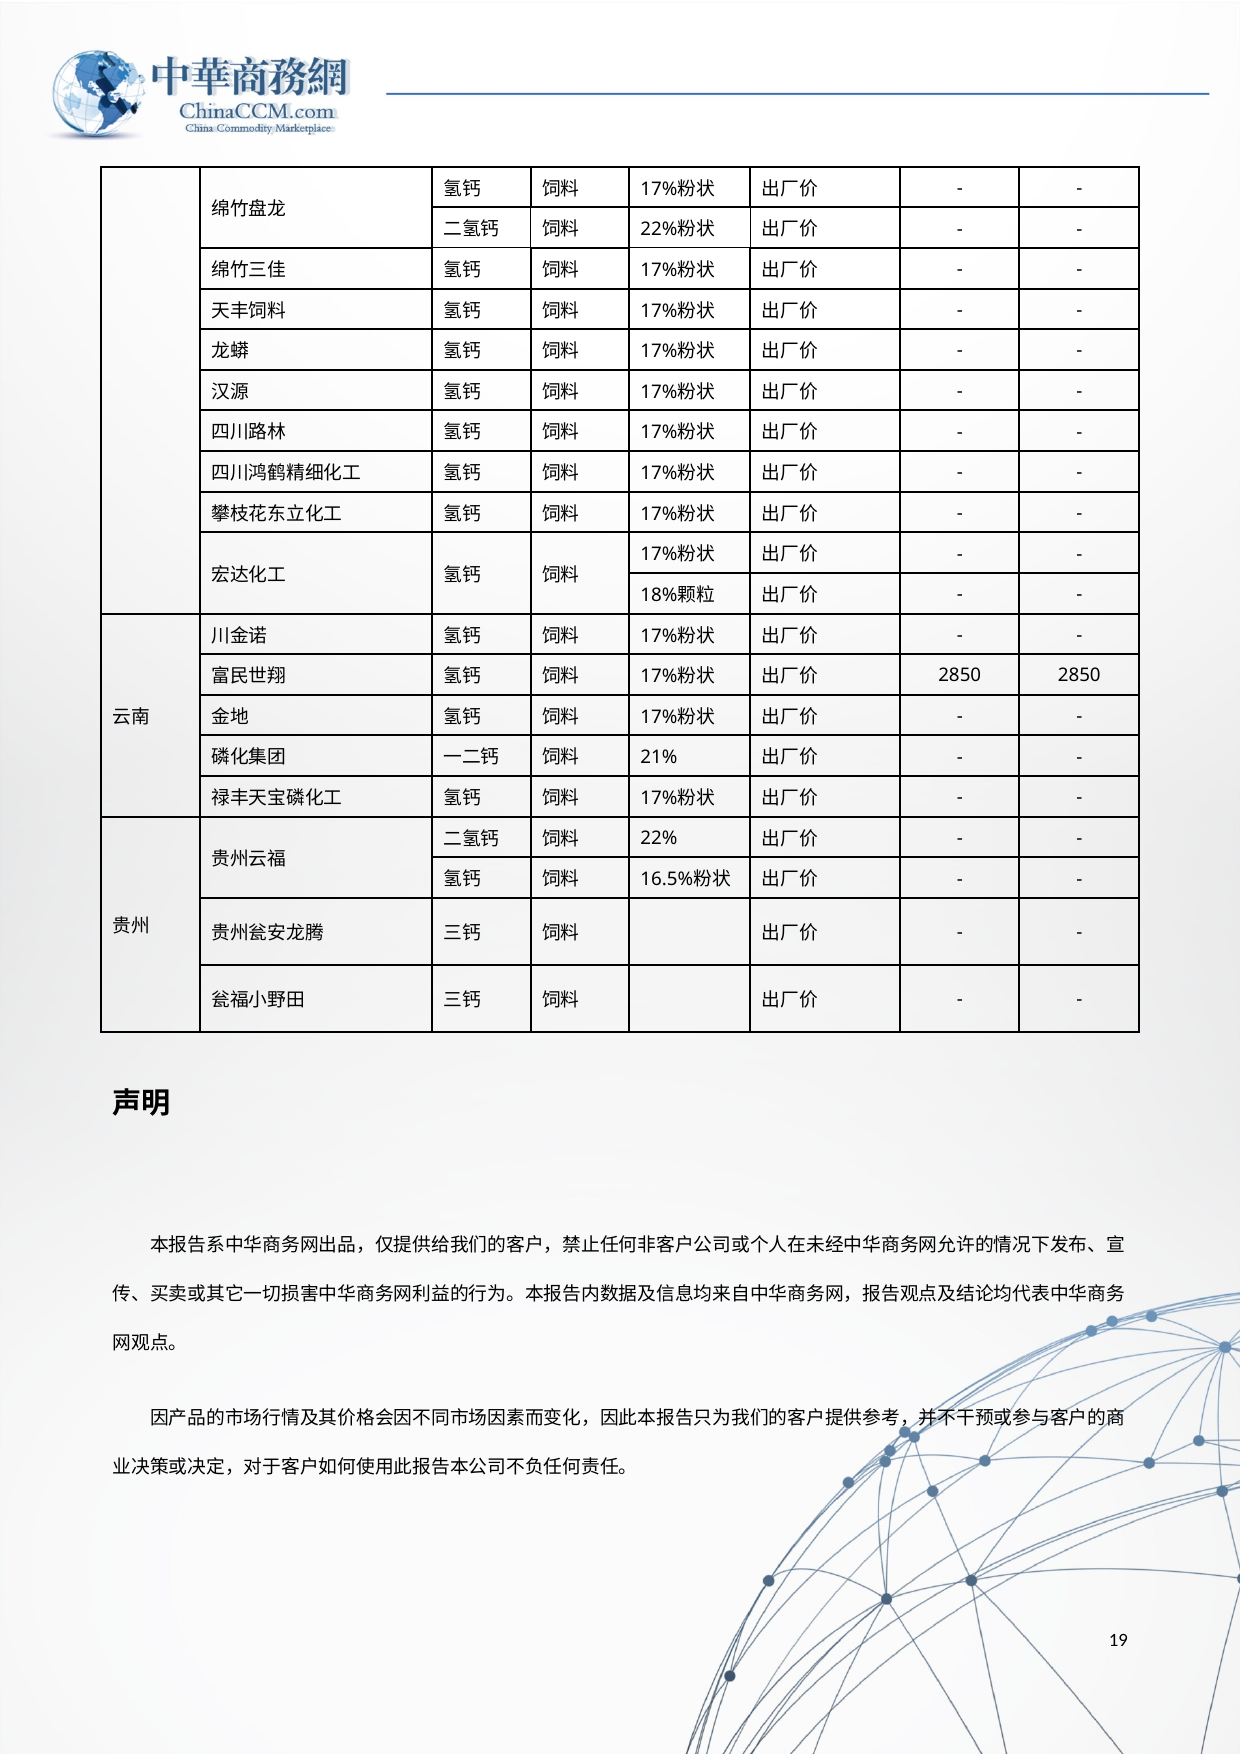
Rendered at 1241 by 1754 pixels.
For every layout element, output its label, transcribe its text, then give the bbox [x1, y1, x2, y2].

table_cell 饲料 [532, 168, 628, 206]
table_cell 绵竹盘龙 [201, 168, 431, 247]
table_cell - [1020, 290, 1138, 328]
table_cell - [901, 966, 1018, 1031]
table_cell 绵竹三佳 [201, 249, 431, 287]
picture [0, 2, 1240, 1754]
table_cell - [1020, 696, 1138, 734]
table_cell 金地 [201, 696, 431, 734]
table_cell - [1020, 371, 1138, 409]
table_cell - [901, 493, 1018, 531]
table_cell 出厂价 [751, 533, 899, 572]
table_cell 四川鸿鹤精细化工 [201, 452, 431, 491]
table_cell 攀枝花东立化工 [201, 493, 431, 531]
table_cell 瓮福小野田 [201, 966, 431, 1031]
table_cell 氢钙 [433, 168, 530, 206]
table_cell 出厂价 [751, 371, 899, 409]
table_cell 贵州 [102, 818, 199, 1031]
table_cell - [901, 533, 1018, 572]
table_cell 出厂价 [751, 615, 899, 653]
table_cell 氢钙 [433, 655, 530, 694]
table_cell - [1020, 777, 1138, 816]
table_cell 出厂价 [751, 208, 899, 247]
table_cell 17%粉状 [630, 371, 749, 409]
table_cell 饲料 [532, 818, 628, 856]
table_cell - [1020, 966, 1138, 1031]
table_cell 饲料 [532, 696, 628, 734]
table_cell 氢钙 [433, 371, 530, 409]
table_cell 氢钙 [433, 452, 530, 491]
table_cell 贵州云福 [201, 818, 431, 897]
table_cell 云南 [102, 615, 199, 816]
table_cell - [1020, 899, 1138, 964]
table_cell - [901, 290, 1018, 328]
table_cell - [1020, 736, 1138, 775]
table_cell - [1020, 858, 1138, 897]
table_cell - [1020, 249, 1138, 287]
table_cell - [1020, 615, 1138, 653]
table_cell 21% [630, 736, 749, 775]
table_cell - [1020, 411, 1138, 450]
table_cell 饲料 [532, 736, 628, 775]
table_cell 氢钙 [433, 696, 530, 734]
table_cell 17%粉状 [630, 290, 749, 328]
table_cell 汉源 [201, 371, 431, 409]
table_cell 出厂价 [751, 899, 899, 964]
table_cell - [1020, 493, 1138, 531]
table_cell 出厂价 [751, 452, 899, 491]
table_cell 17%粉状 [630, 248, 749, 287]
table_cell - [901, 818, 1018, 856]
table_cell 川金诺 [201, 615, 431, 653]
table_cell 17%粉状 [630, 696, 749, 734]
table_cell - [1020, 818, 1138, 856]
table_cell 氢钙 [433, 533, 530, 612]
table_cell 16.5%粉状 [630, 858, 749, 897]
table_cell 饲料 [532, 777, 628, 816]
table_cell 出厂价 [751, 777, 899, 816]
table_cell [630, 899, 749, 964]
table_cell 一二钙 [433, 736, 530, 775]
table_cell - [901, 615, 1018, 653]
table_cell 17%粉状 [630, 493, 749, 531]
table_cell 22% [630, 818, 749, 856]
table_cell 氢钙 [433, 330, 530, 369]
table_cell - [901, 168, 1018, 206]
table_cell 出厂价 [751, 655, 899, 694]
text 因产品的市场行情及其价格会因不同市场因素而变化，因此本报告只为我们的客户提供参考，并不干预或参与客户的商业决策或决定，对于客户如何使用此报告本公司不负任何责任。 [112, 1400, 1128, 1481]
table_cell 17%粉状 [630, 615, 749, 653]
table_cell 三钙 [433, 899, 530, 964]
table_cell - [901, 371, 1018, 409]
table_cell 17%粉状 [630, 330, 749, 369]
table_cell 饲料 [532, 615, 628, 653]
table_cell 饲料 [532, 899, 628, 964]
table_cell 富民世翔 [201, 655, 431, 694]
table_cell 17%粉状 [630, 655, 749, 694]
table_cell 宏达化工 [201, 533, 431, 612]
table_cell 氢钙 [433, 615, 530, 653]
table_cell - [1020, 574, 1138, 612]
table_cell 饲料 [532, 858, 628, 897]
table_cell 17%粉状 [630, 411, 749, 450]
table_cell 饲料 [532, 411, 628, 450]
table_cell 饲料 [532, 966, 628, 1031]
table_cell - [1020, 452, 1138, 491]
table_cell 氢钙 [433, 777, 530, 816]
table_cell 出厂价 [751, 290, 899, 328]
table_cell - [901, 330, 1018, 369]
table_cell - [1020, 330, 1138, 369]
table_cell 天丰饲料 [201, 290, 431, 328]
table_cell 四川路林 [201, 411, 431, 450]
text 本报告系中华商务网出品，仅提供给我们的客户，禁止任何非客户公司或个人在未经中华商务网允许的情况下发布、宣传、买卖或其它一切损害中华商务网利益的行为。本报告内数据及信息均来自中华商务网，报告观点及结论均代表中华商务网观点。 [112, 1227, 1128, 1357]
table_cell - [901, 696, 1018, 734]
table_cell 龙蟒 [201, 330, 431, 369]
table_cell - [901, 452, 1018, 491]
table_cell - [901, 208, 1018, 247]
table_cell 出厂价 [751, 574, 899, 612]
table_cell 氢钙 [433, 493, 530, 531]
table_cell 氢钙 [433, 858, 530, 897]
table_cell [630, 966, 749, 1031]
table_cell 2850 [1020, 655, 1138, 694]
subtitle 声明 [112, 1068, 1128, 1133]
table_cell - [1020, 168, 1138, 206]
table_cell - [1020, 533, 1138, 572]
table_cell 出厂价 [751, 696, 899, 734]
table_cell 出厂价 [751, 736, 899, 775]
table_cell - [901, 858, 1018, 897]
table_cell 饲料 [531, 208, 628, 247]
table_cell - [1020, 208, 1138, 247]
table_cell - [901, 411, 1018, 450]
table_cell - [901, 899, 1018, 964]
table_cell 禄丰天宝磷化工 [201, 777, 431, 816]
table_cell 出厂价 [751, 168, 899, 206]
table_cell - [901, 736, 1018, 775]
table_cell 22%粉状 [630, 208, 750, 247]
table_cell 饲料 [532, 249, 628, 287]
table_cell - [901, 777, 1018, 816]
table_cell 17%粉状 [630, 777, 749, 816]
table_cell 氢钙 [433, 411, 530, 450]
table_cell 饲料 [532, 371, 628, 409]
table_cell 饲料 [532, 493, 628, 531]
table_cell 三钙 [433, 966, 530, 1031]
table_cell 17%粉状 [630, 168, 749, 206]
table_cell 饲料 [532, 290, 628, 328]
table_cell 氢钙 [433, 290, 530, 328]
table_cell 饲料 [532, 533, 628, 612]
table_cell 氢钙 [433, 248, 530, 287]
table_cell 出厂价 [751, 330, 899, 369]
table_cell 出厂价 [751, 249, 899, 287]
table_cell 出厂价 [751, 493, 899, 531]
table_cell 磷化集团 [201, 736, 431, 775]
table_cell 17%粉状 [630, 452, 749, 491]
table_cell 18%颗粒 [630, 574, 749, 612]
table_cell - [901, 249, 1018, 287]
table_cell 出厂价 [751, 818, 899, 856]
table_cell 二氢钙 [433, 208, 530, 247]
table_cell 出厂价 [751, 858, 899, 897]
table_cell 2850 [901, 655, 1018, 694]
table_cell 17%粉状 [630, 533, 749, 572]
table_cell - [901, 574, 1018, 612]
table_cell 贵州瓮安龙腾 [201, 899, 431, 964]
table_cell 饲料 [532, 330, 628, 369]
table_cell 饲料 [532, 452, 628, 491]
table_cell 二氢钙 [433, 818, 530, 856]
table_cell 饲料 [532, 655, 628, 694]
table_cell 出厂价 [751, 966, 899, 1031]
table_cell 出厂价 [751, 411, 899, 450]
